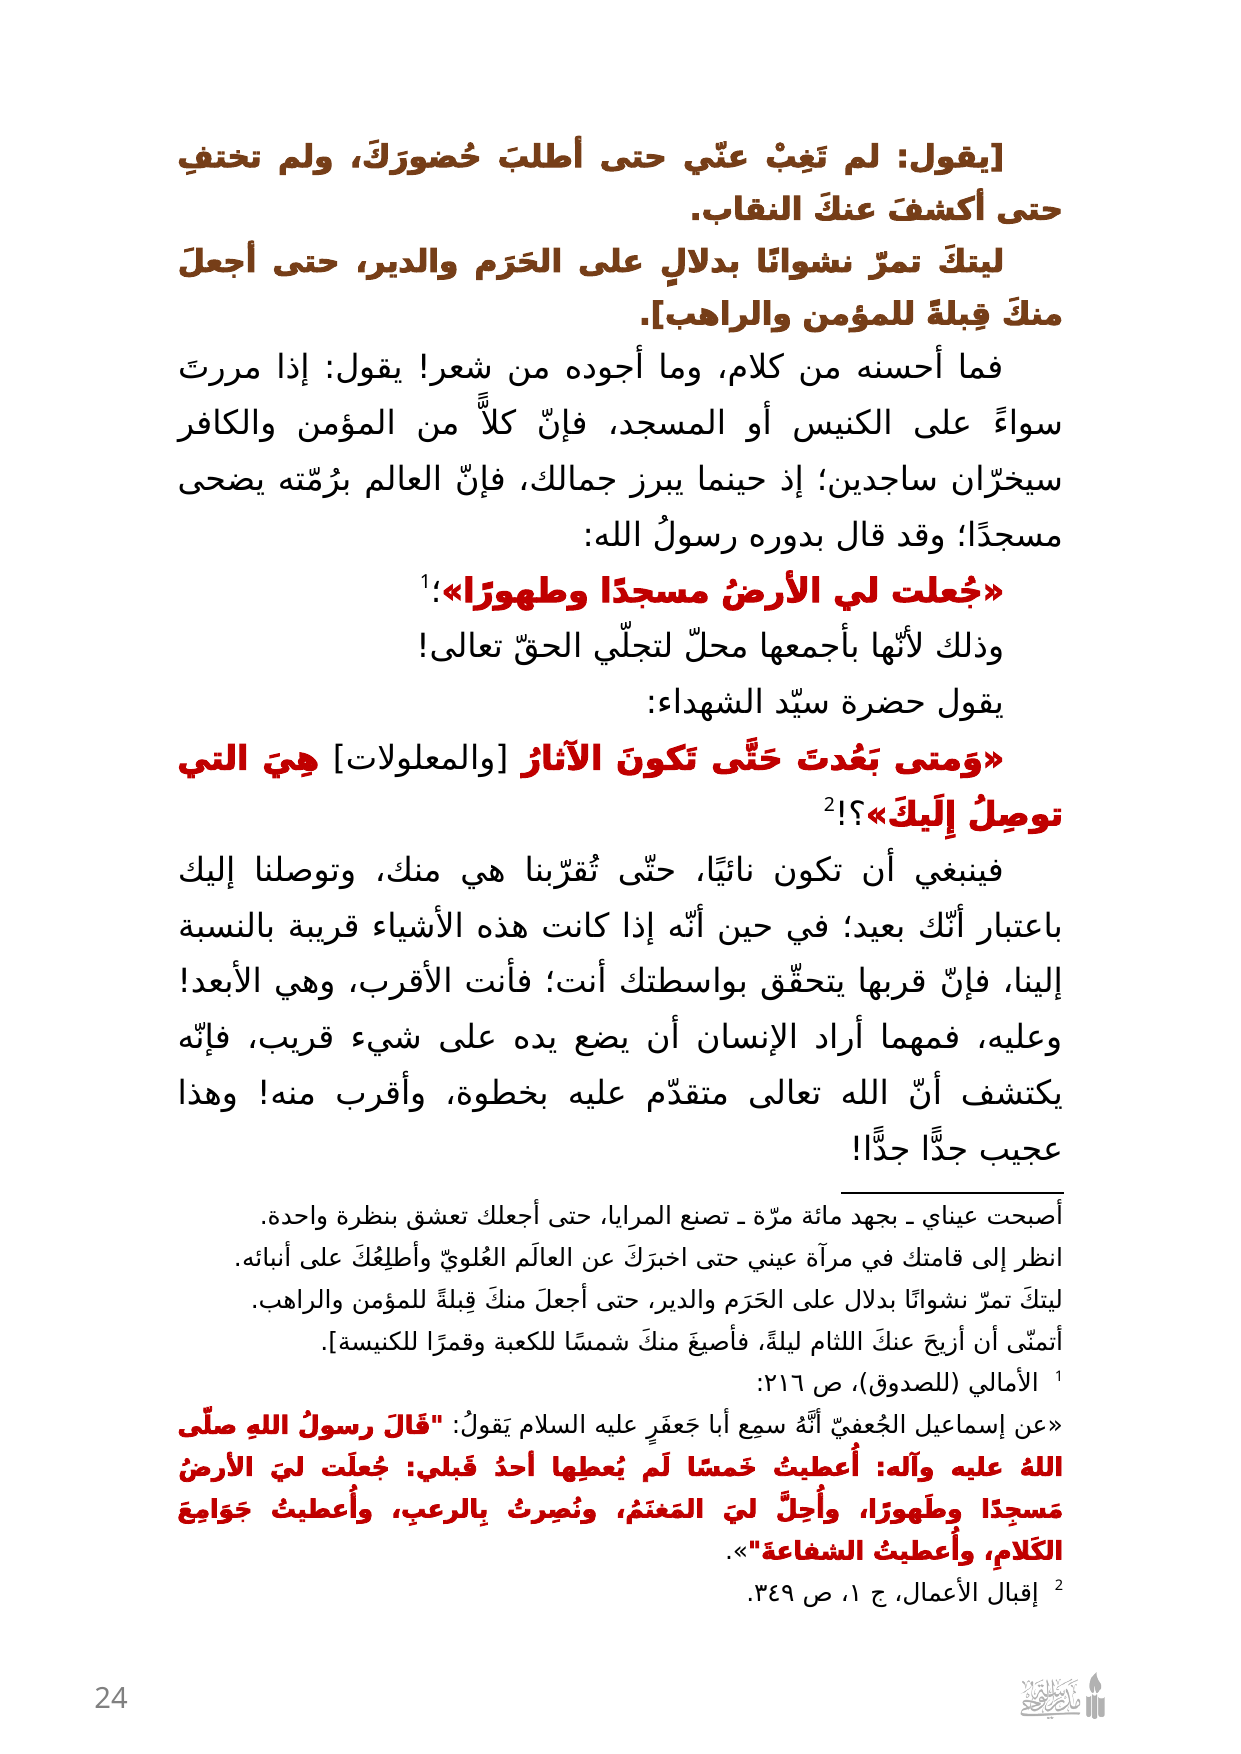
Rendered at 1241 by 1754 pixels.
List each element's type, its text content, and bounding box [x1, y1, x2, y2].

text «وَمتى بَعُدتَ حَتَّى تَكونَ الآثارُ [والمعلولات] هِيَ التي توصِلُ إِلَيكَ»؟! [177, 736, 1063, 848]
text «جُعلت لي الأرضُ مسجدًا وطهورًا»؛ [177, 569, 1063, 624]
text فينبغي أن تكون نائيًا، حتّى تُقرّبنا هي منك، وتوصلنا إليك باعتبار أنّك بعيد؛ في حين أنّه إذا كانت هذه الأشياء قريبة بالنسبة إلينا، فإنّ قربها يتحقّق بواسطتك أنت؛ فأنت الأقرب، وهي الأبعد! وعليه، فمهما أراد الإنسان أن يضع يده على شيء قريب، فإنّه يكتشف أنّ الله تعالى متقدّم عليه بخطوة، وأقرب منه! وهذا عجيب جدًّا جدًّا! [177, 848, 1063, 1183]
text يقول حضرة سيّد الشهداء: [177, 680, 1063, 736]
text وذلك لأنّها بأجمعها محلّ لتجلّي الحقّ تعالى! [177, 624, 1063, 680]
text [يقول: لم تَغِبْ عنّي حتى أطلبَ حُضورَكَ، ولم تختفِ حتى أكشفَ عنكَ النقاب. [177, 136, 1063, 241]
text ليتكَ تمرّ نشوانًا بدلالٍ على الحَرَم والدير، حتى أجعلَ منكَ قِبلةً للمؤمن والراهب]. [177, 241, 1063, 345]
picture [1020, 1672, 1105, 1719]
text فما أحسنه من كلام، وما أجوده من شعر! يقول: إذا مررتَ سواءً على الكنيس أو المسجد، فإنّ كلاًّ من المؤمن والكافر سيخرّان ساجدين؛ إذ حينما يبرز جمالك، فإنّ العالم برُمّته يضحى مسجدًا؛ وقد قال بدوره رسولُ الله: [177, 345, 1063, 569]
